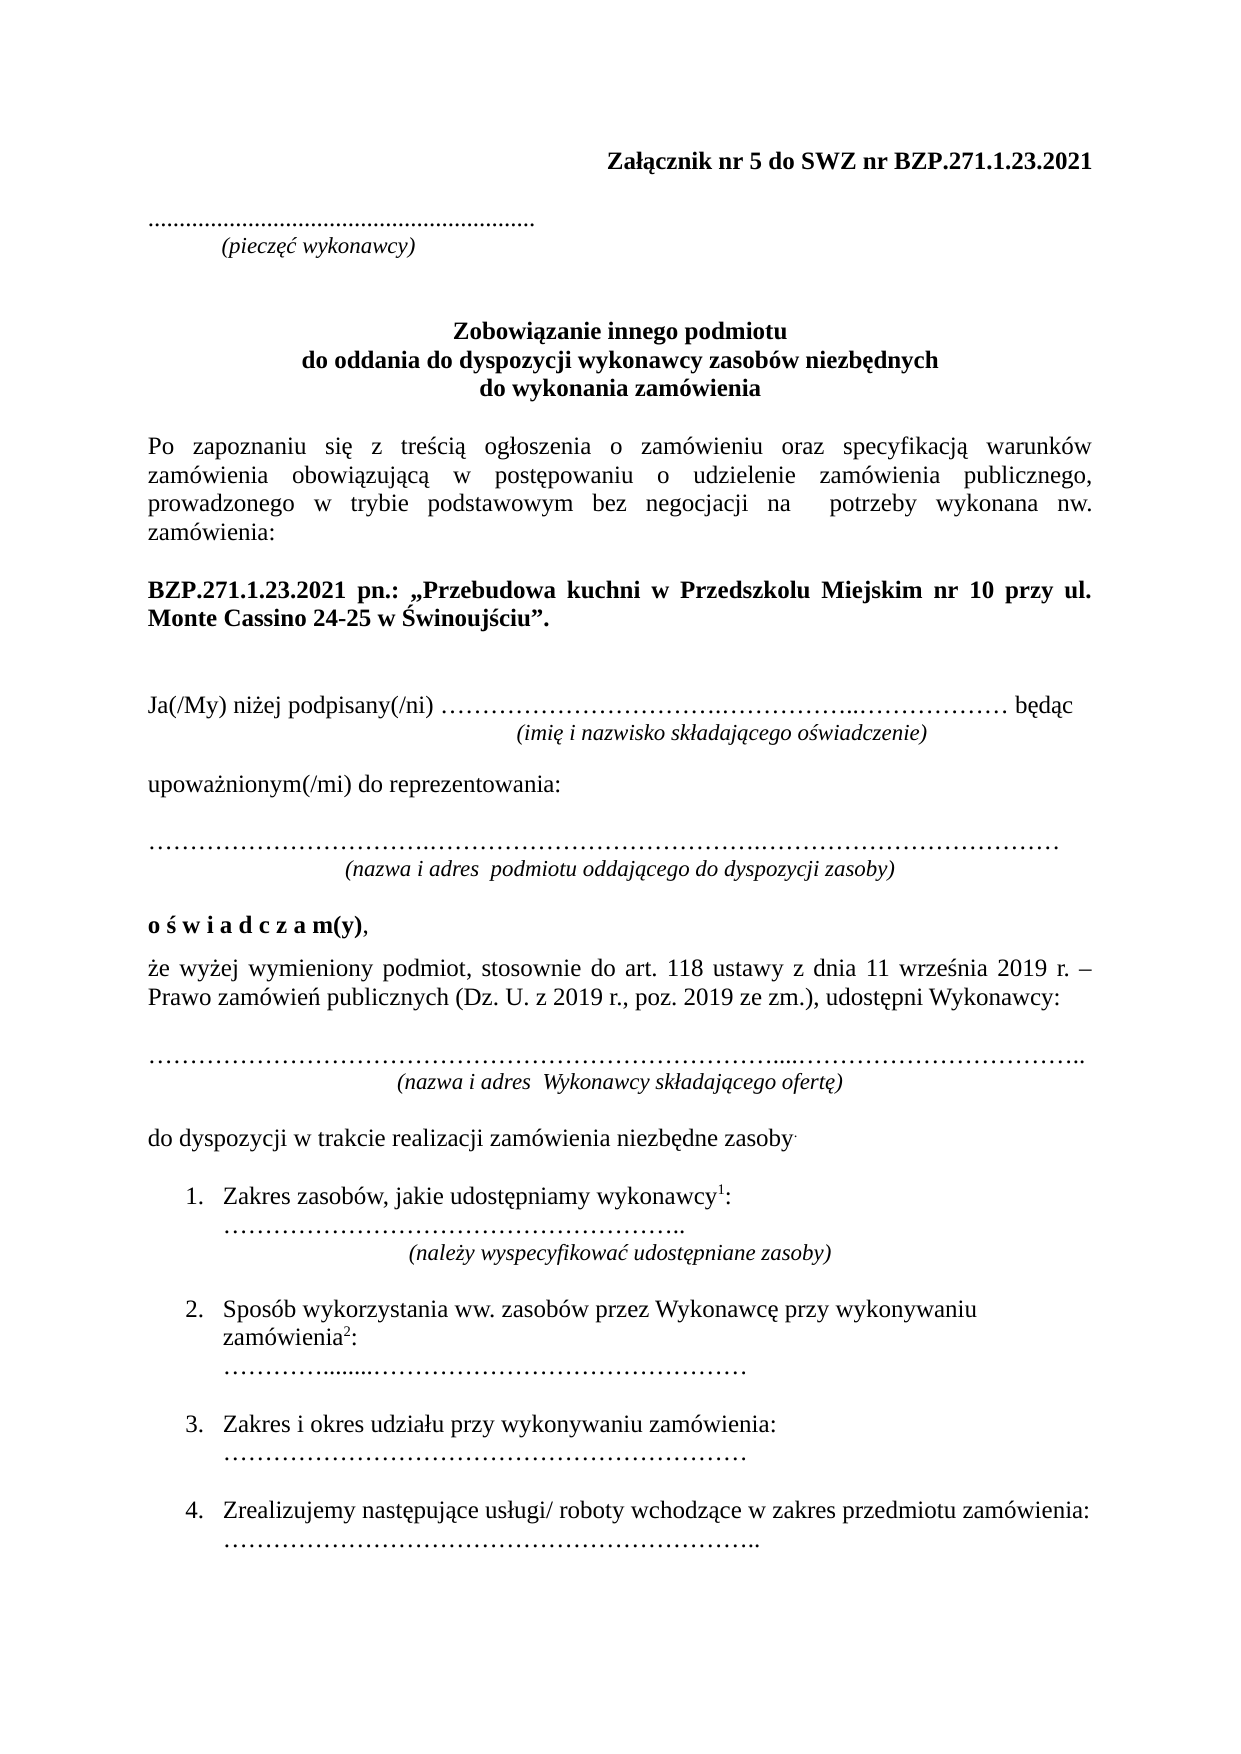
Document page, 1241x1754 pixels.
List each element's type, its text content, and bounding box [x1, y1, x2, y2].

text BZP.271.1.23.2021 pn.: „Przebudowa kuchni w Przedszkolu Miejskim nr 10 przy ul. Monte Cassino 24-25 w Świnoujściu”. [148, 575, 1093, 632]
list Sposób wykorzystania ww. zasobów przez Wykonawcę przy wykonywaniu zamówienia2: [185, 1294, 1093, 1351]
list Zakres zasobów, jakie udostępniamy wykonawcy1: [185, 1181, 1093, 1210]
text Po zapoznaniu się z treścią ogłoszenia o zamówieniu oraz specyfikacją warunków zamówienia obowiązującą w postępowaniu o udzielenie zamówienia publicznego, prowadzonego w trybie podstawowym bez negocjacji na potrzeby wykonana nw. zamówienia: [148, 431, 1093, 546]
text do wykonania zamówienia [148, 373, 1093, 402]
text (nazwa i adres podmiotu oddającego do dyspozycji zasoby) [148, 855, 1093, 882]
text upoważnionym(/mi) do reprezentowania: [148, 769, 1093, 798]
text (pieczęć wykonawcy) [148, 232, 1093, 258]
text (nazwa i adres Wykonawcy składającego ofertę) [148, 1068, 1093, 1095]
text o ś w i a d c z a m(y), [148, 910, 1093, 939]
text Zobowiązanie innego podmiotu [148, 316, 1093, 345]
list …………........……………………………………… [223, 1351, 1093, 1380]
list ……………………………………………….. [223, 1210, 1093, 1238]
text że wyżej wymieniony podmiot, stosownie do art. 118 ustawy z dnia 11 września 2019 r. – Prawo zamówień publicznych (Dz. U. z 2019 r., poz. 2019 ze zm.), udostępni Wykonawcy: [148, 953, 1093, 1011]
list ……………………………………………………….. [223, 1524, 1093, 1552]
text …………………………………………………………………....…………………………….. [148, 1040, 1093, 1068]
text (imię i nazwisko składającego oświadczenie) [443, 718, 1093, 745]
text (należy wyspecyfikować udostępniane zasoby) [148, 1238, 1093, 1265]
text do dyspozycji w trakcie realizacji zamówienia niezbędne zasoby. [148, 1123, 1093, 1152]
text do oddania do dyspozycji wykonawcy zasobów niezbędnych [148, 345, 1093, 373]
text …………………………….………………………………….……………………………… [148, 826, 1093, 855]
list Zakres i okres udziału przy wykonywaniu zamówienia: ……………………………………………………… [185, 1409, 1093, 1466]
text Ja(/My) niżej podpisany(/ni) …………………………….……………..……………… będąc [148, 690, 1093, 718]
text .............................................................. [148, 203, 1093, 232]
list Zrealizujemy następujące usługi/ roboty wchodzące w zakres przedmiotu zamówienia: [185, 1495, 1093, 1524]
